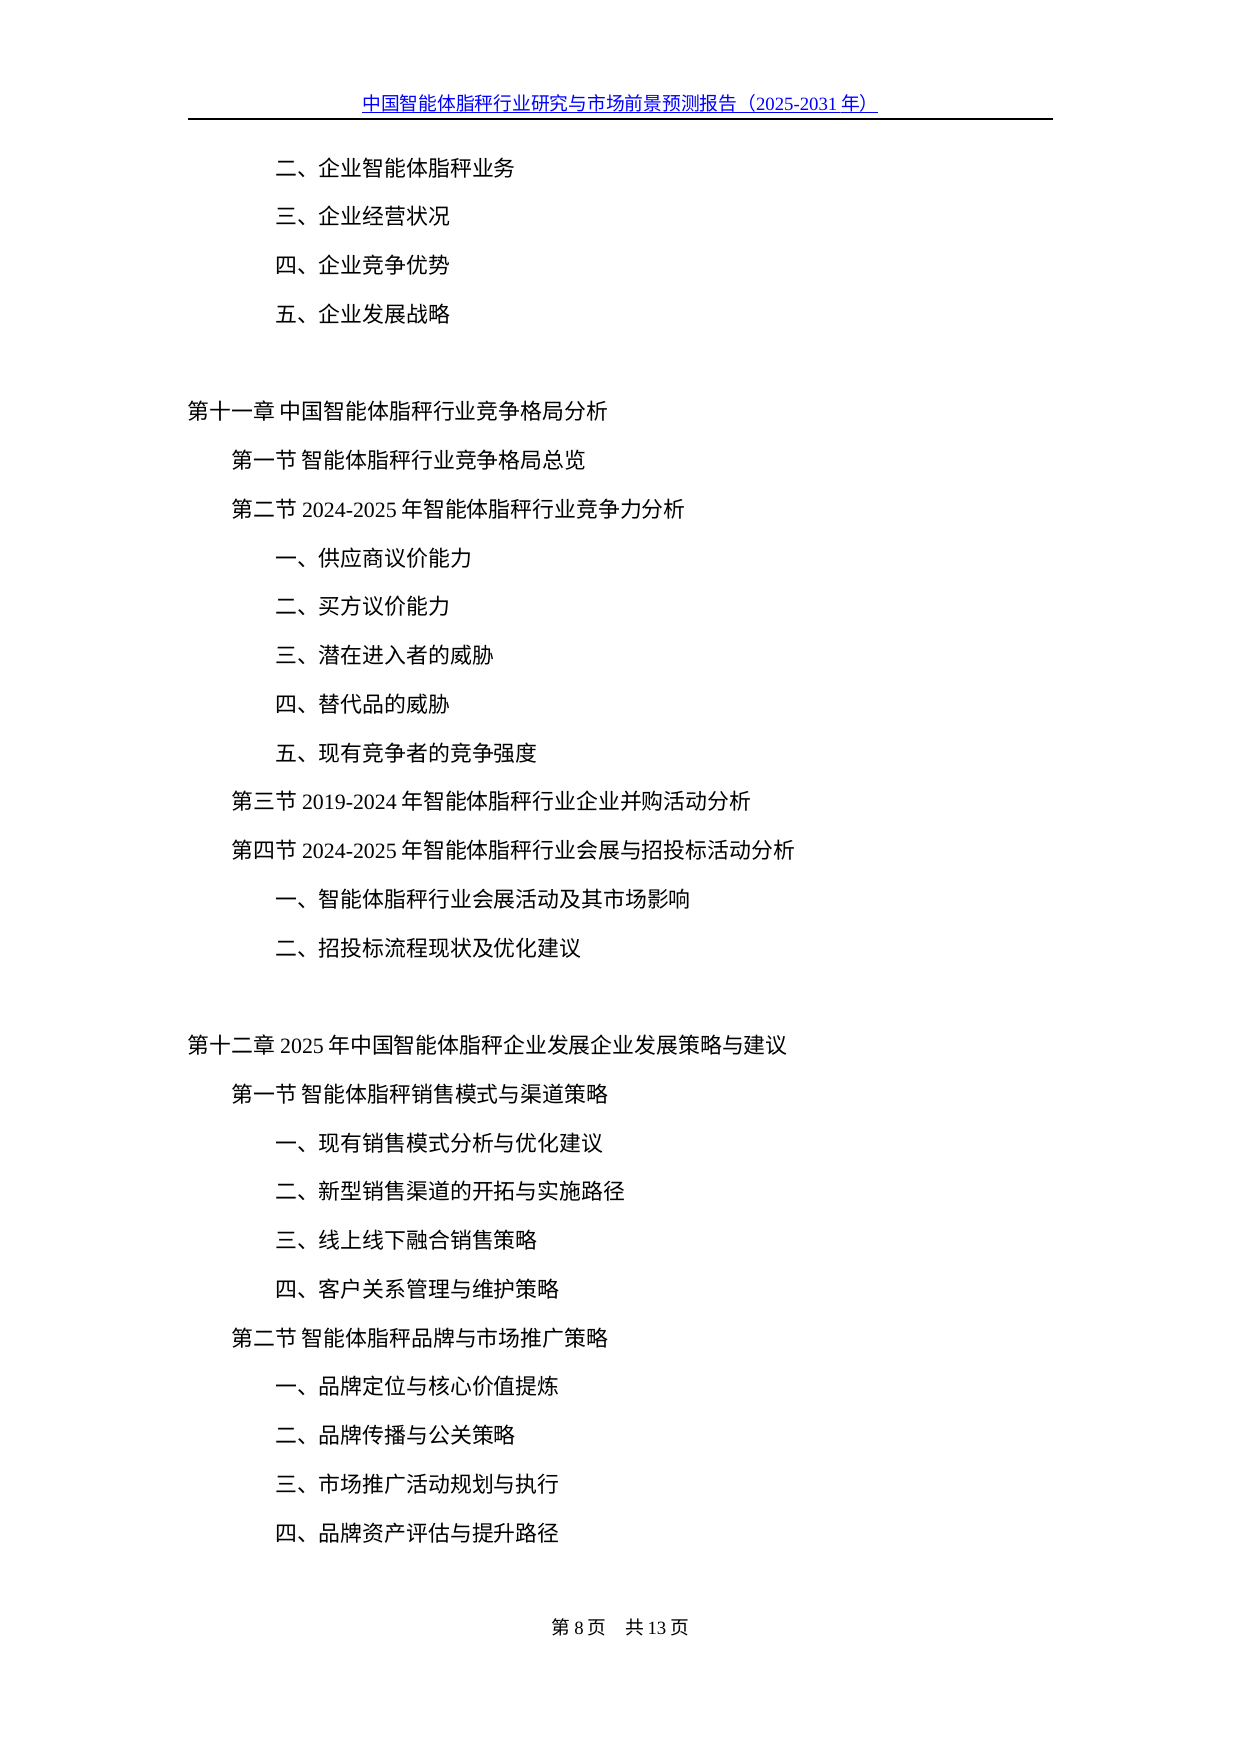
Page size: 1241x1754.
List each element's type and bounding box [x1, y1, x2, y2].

text [187, 150, 1053, 1548]
